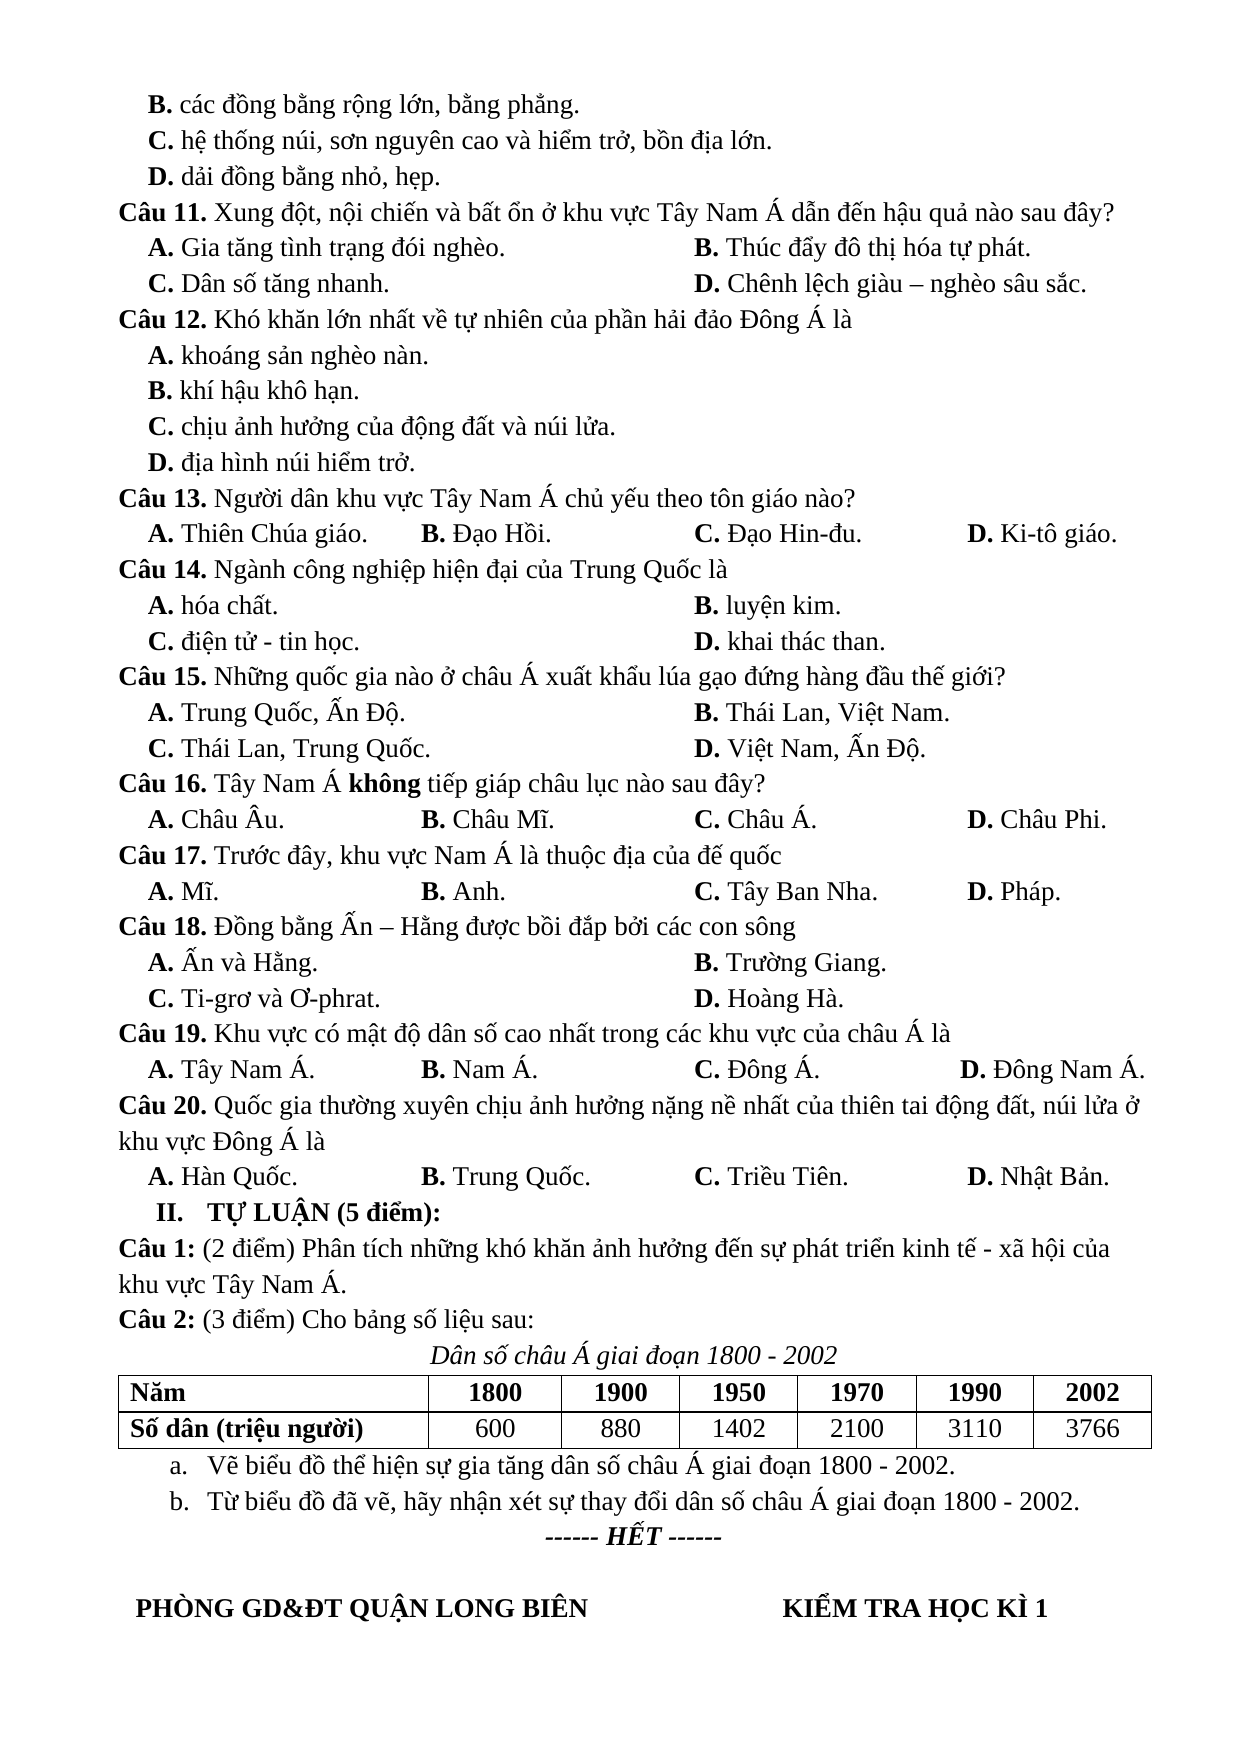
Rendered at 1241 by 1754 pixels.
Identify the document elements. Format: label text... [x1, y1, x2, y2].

text ------ HẾT ------ [118, 1520, 1152, 1551]
text Câu 15. Những quốc gia nào ở châu Á xuất khẩu lúa gạo đứng hàng đầu thế giới? [118, 660, 1152, 691]
text A. Ấn và Hằng. B. Trường Giang. [118, 946, 1152, 977]
text A. hóa chất. B. luyện kim. [118, 589, 1152, 620]
text A. Châu Âu. B. Châu Mĩ. C. Châu Á. D. Châu Phi. [118, 803, 1152, 834]
text B. khí hậu khô hạn. [118, 374, 1152, 406]
table_header 1950 [680, 1376, 797, 1411]
text Câu 20. Quốc gia thường xuyên chịu ảnh hưởng nặng nề nhất của thiên tai động đất, núi lửa ở khu vực Đông Á là [118, 1089, 1152, 1156]
text A. khoáng sản nghèo nàn. [118, 339, 1152, 370]
text A. Gia tăng tình trạng đói nghèo. B. Thúc đẩy đô thị hóa tự phát. [118, 232, 1152, 263]
table_header 2002 [1034, 1376, 1151, 1411]
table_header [606, 1592, 1181, 1623]
text A. Trung Quốc, Ấn Độ. B. Thái Lan, Việt Nam. [118, 696, 1152, 727]
text C. Dân số tăng nhanh. D. Chênh lệch giàu – nghèo sâu sắc. [118, 267, 1152, 298]
text C. chịu ảnh hưởng của động đất và núi lửa. [118, 410, 1152, 441]
list TỰ LUẬN (5 điểm): [156, 1196, 1152, 1227]
text A. Tây Nam Á. B. Nam Á. C. Đông Á. D. Đông Nam Á. [118, 1053, 1152, 1084]
text Dân số châu Á giai đoạn 1800 - 2002 [118, 1339, 1152, 1370]
table_header 1990 [917, 1376, 1033, 1411]
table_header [118, 1592, 606, 1623]
text C. điện tử - tin học. D. khai thác than. [118, 624, 1152, 656]
list Vẽ biểu đồ thể hiện sự gia tăng dân số châu Á giai đoạn 1800 - 2002. [169, 1449, 1152, 1480]
table_cell 1402 [680, 1413, 797, 1448]
text Câu 12. Khó khăn lớn nhất về tự nhiên của phần hải đảo Đông Á là [118, 303, 1152, 334]
text Câu 13. Người dân khu vực Tây Nam Á chủ yếu theo tôn giáo nào? [118, 482, 1152, 513]
table_header 1970 [798, 1376, 916, 1411]
table_cell 3110 [917, 1413, 1033, 1448]
text C. Ti-grơ và Ơ-phrat. D. Hoàng Hà. [118, 982, 1152, 1013]
text A. Thiên Chúa giáo. B. Đạo Hồi. C. Đạo Hin-đu. D. Ki-tô giáo. [118, 517, 1152, 548]
text Câu 2: (3 điểm) Cho bảng số liệu sau: [118, 1303, 1152, 1334]
table_cell 3766 [1034, 1413, 1151, 1448]
text A. Mĩ. B. Anh. C. Tây Ban Nha. D. Pháp. [118, 875, 1152, 906]
table_cell 880 [562, 1413, 679, 1448]
text B. các đồng bằng rộng lớn, bằng phẳng. [118, 89, 1152, 120]
table_header Năm [119, 1376, 428, 1411]
table_cell 600 [429, 1413, 561, 1448]
text A. Hàn Quốc. B. Trung Quốc. C. Triều Tiên. D. Nhật Bản. [118, 1161, 1152, 1192]
text Câu 11. Xung đột, nội chiến và bất ổn ở khu vực Tây Nam Á dẫn đến hậu quả nào sau đây? [118, 196, 1152, 227]
text Câu 14. Ngành công nghiệp hiện đại của Trung Quốc là [118, 553, 1152, 584]
list Từ biểu đồ đã vẽ, hãy nhận xét sự thay đổi dân số châu Á giai đoạn 1800 - 2002. [169, 1484, 1152, 1516]
text Câu 18. Đồng bằng Ấn – Hằng được bồi đắp bởi các con sông [118, 910, 1152, 942]
text Câu 17. Trước đây, khu vực Nam Á là thuộc địa của đế quốc [118, 839, 1152, 870]
text C. Thái Lan, Trung Quốc. D. Việt Nam, Ấn Độ. [118, 732, 1152, 763]
text D. dải đồng bằng nhỏ, hẹp. [118, 160, 1152, 191]
table_header 1900 [562, 1376, 679, 1411]
text Câu 16. Tây Nam Á không tiếp giáp châu lục nào sau đây? [118, 767, 1152, 799]
table_cell Số dân (triệu người) [119, 1413, 428, 1448]
text Câu 1: (2 điểm) Phân tích những khó khăn ảnh hưởng đến sự phát triển kinh tế - xã hội của khu vực Tây Nam Á. [118, 1232, 1152, 1299]
text D. địa hình núi hiểm trở. [118, 446, 1152, 477]
text C. hệ thống núi, sơn nguyên cao và hiểm trở, bồn địa lớn. [118, 124, 1152, 156]
text Câu 19. Khu vực có mật độ dân số cao nhất trong các khu vực của châu Á là [118, 1018, 1152, 1049]
table_cell 2100 [798, 1413, 916, 1448]
table_header 1800 [429, 1376, 561, 1411]
